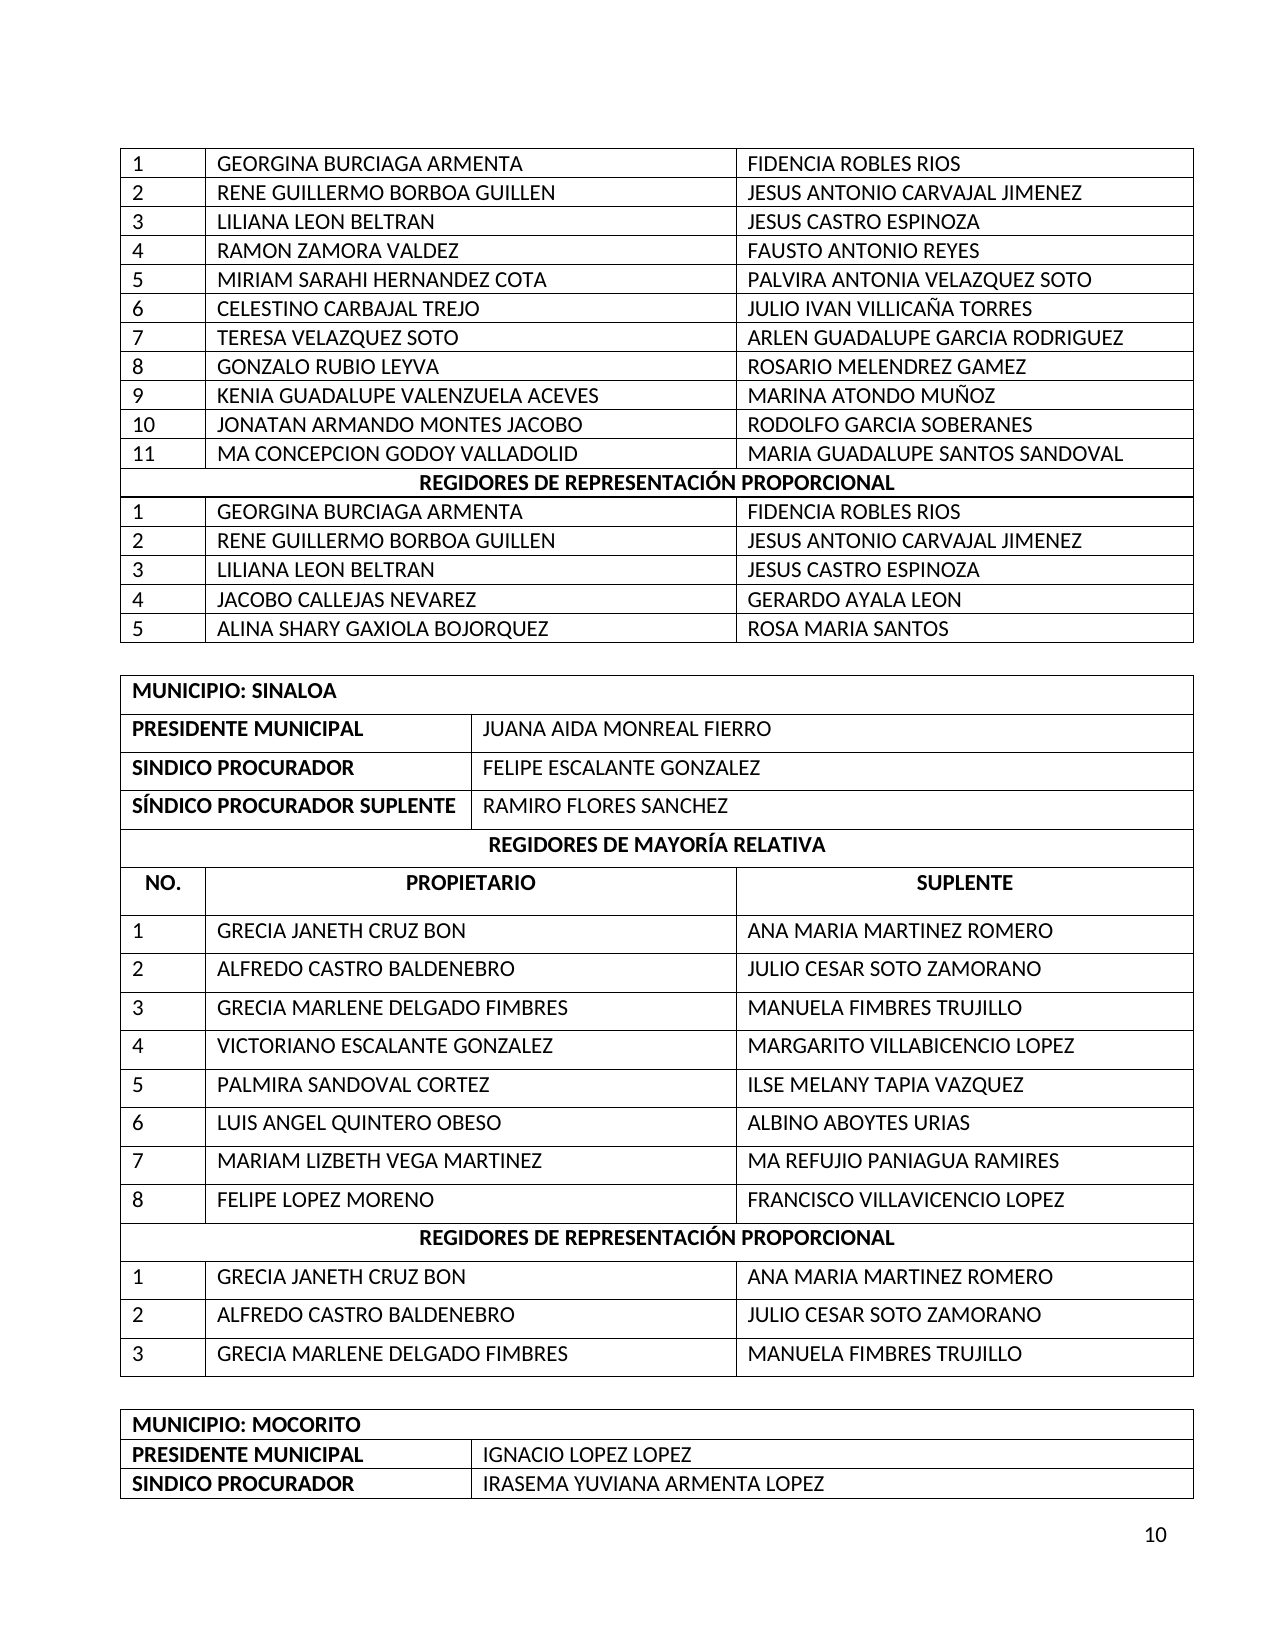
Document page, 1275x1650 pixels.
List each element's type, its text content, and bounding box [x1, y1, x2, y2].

table_cell IGNACIO LOPEZ LOPEZ [472, 1440, 1193, 1468]
table_cell RODOLFO GARCIA SOBERANES [737, 410, 1193, 438]
table_cell 1 [121, 1262, 205, 1299]
table_cell 8 [121, 352, 205, 380]
table_cell ALFREDO CASTRO BALDENEBRO [206, 954, 736, 992]
table_cell jesus antonio carvajal jimenez [737, 527, 1193, 554]
table_cell PRESIDENTE MUNICIPAL [121, 1440, 471, 1468]
table_cell 2 [121, 527, 205, 554]
table_cell MIRIAM SARAHI HERNANDEZ COTA [206, 265, 736, 293]
table_cell MA REFUJIO PANIAGUA RAMIRES [737, 1147, 1193, 1184]
table_cell 1 [121, 149, 205, 177]
table_cell JULIO CESAR SOTO ZAMORANO [737, 954, 1193, 992]
table_cell JULIO IVAN VILLICAÑA TORRES [737, 294, 1193, 322]
table_cell 3 [121, 556, 205, 584]
table_cell 9 [121, 381, 205, 409]
table_cell MA CONCEPCION GODOY valladolid [206, 439, 736, 467]
table_cell 5 [121, 1070, 205, 1107]
table_cell 6 [121, 1108, 205, 1146]
table_cell RENE GUILLERMO BORBOA GUILLEN [206, 178, 736, 206]
table_cell REGIDORES DE MAYORÍA RELATIVA [121, 830, 1193, 867]
table_cell JULIO CESAR SOTO ZAMORANO [737, 1300, 1193, 1338]
table_cell CELESTINO CARBAJAL TREJO [206, 294, 736, 322]
table_cell PRESIDENTE MUNICIPAL [121, 715, 471, 752]
table_cell JUANA AIDA MONREAL FIERRO [472, 715, 1193, 752]
table_cell SINDICO PROCURADOR [121, 1469, 471, 1498]
table_cell ALFREDO CASTRO BALDENEBRO [206, 1300, 736, 1338]
table_cell MANUELA FIMBRES TRUJILLO [737, 1339, 1193, 1376]
table_cell VICTORIANO ESCALANTE GONZALEZ [206, 1031, 736, 1069]
table_cell rosa maria santos [737, 614, 1193, 642]
table_cell ANA MARIA MARTINEZ ROMERO [737, 1262, 1193, 1299]
table_cell SUPLENTE [737, 868, 1193, 915]
table_cell maria guadalupe santos sandoval [737, 439, 1193, 467]
table_cell 3 [121, 993, 205, 1030]
table_cell jesus castro espinoza [737, 556, 1193, 584]
table_cell MARIAM LIZBETH VEGA MARTINEZ [206, 1147, 736, 1184]
table_cell ALBINO ABOYTES URIAS [737, 1108, 1193, 1146]
table_cell 5 [121, 265, 205, 293]
table_cell 2 [121, 954, 205, 992]
table_cell 2 [121, 1300, 205, 1338]
table_cell MANUELA FIMBRES TRUJILLO [737, 993, 1193, 1030]
table_cell ARLEN GUADALUPE GARCIA RODRIGUEZ [737, 323, 1193, 351]
table_cell NO. [121, 868, 205, 915]
table_cell alina shary gaxiola bojorquez [206, 614, 736, 642]
table_cell FIDENCIA ROBLES RIOS [737, 149, 1193, 177]
table_cell gerardo ayala leon [737, 585, 1193, 613]
table_cell 4 [121, 585, 205, 613]
table_cell RAMIRO FLORES SANCHEZ [472, 791, 1193, 829]
table_cell fidencia robles rios [737, 498, 1193, 526]
table_cell PROPIETARIO [206, 868, 736, 915]
table_cell 7 [121, 1147, 205, 1184]
table_cell 11 [121, 439, 205, 467]
table_cell 6 [121, 294, 205, 322]
table_cell REGIDORES DE REPRESENTACIÓN PROPORCIONAL [121, 1224, 1193, 1261]
table_cell SÍNDICO PROCURADOR SUPLENTE [121, 791, 471, 829]
table_cell GONZALO RUBIO LEYVA [206, 352, 736, 380]
table_cell 3 [121, 1339, 205, 1376]
table_cell JESUS ANTONIO CARVAJAL JIMENEZ [737, 178, 1193, 206]
table_cell MARGARITO VILLABICENCIO LOPEZ [737, 1031, 1193, 1069]
table_cell 3 [121, 207, 205, 235]
table_cell 5 [121, 614, 205, 642]
table_cell ANA MARIA MARTINEZ ROMERO [737, 916, 1193, 953]
table_cell PALVIRA ANTONIA VELAZQUEZ SOTO [737, 265, 1193, 293]
table_cell TERESA VELAZQUEZ SOTO [206, 323, 736, 351]
table_cell 4 [121, 236, 205, 264]
table_cell JONATAN ARMANDO MONTES JACOBO [206, 410, 736, 438]
table_cell liliana leon beltran [206, 556, 736, 584]
table_cell KENIA GUADALUPE VALENZUELA ACEVES [206, 381, 736, 409]
table_cell LILIANA LEON BELTRAN [206, 207, 736, 235]
table_cell rene guillermo borboa guillen [206, 527, 736, 554]
table_cell GRECIA JANETH CRUZ BON [206, 1262, 736, 1299]
table_header MUNICIPIO: SINALOA [121, 676, 1193, 713]
table_cell GRECIA MARLENE DELGADO FIMBRES [206, 1339, 736, 1376]
table_header MUNICIPIO: MOCORITO [121, 1410, 1193, 1439]
table_cell LUIS ANGEL QUINTERO OBESO [206, 1108, 736, 1146]
table_cell FELIPE LOPEZ MORENO [206, 1185, 736, 1222]
table_cell 7 [121, 323, 205, 351]
table_cell FRANCISCO VILLAVICENCIO LOPEZ [737, 1185, 1193, 1222]
table_cell 1 [121, 916, 205, 953]
table_cell GRECIA MARLENE DELGADO FIMBRES [206, 993, 736, 1030]
table_cell IRASEMA YUVIANA ARMENTA LOPEZ [472, 1469, 1193, 1498]
table_cell FAUSTO ANTONIO REYES [737, 236, 1193, 264]
table_cell 2 [121, 178, 205, 206]
table_cell MARINA ATONDO MUÑOZ [737, 381, 1193, 409]
table_cell RAMON ZAMORA VALDEZ [206, 236, 736, 264]
table_cell REGIDORES DE REPRESENTACIÓN PROPORCIONAL [121, 469, 1193, 496]
table_cell georgina burciaga armenta [206, 498, 736, 526]
table_cell PALMIRA SANDOVAL CORTEZ [206, 1070, 736, 1107]
table_cell 10 [121, 410, 205, 438]
table_cell jacobo callejas nevarez [206, 585, 736, 613]
table_cell GEORGINA BURCIAGA ARMENTA [206, 149, 736, 177]
table_cell GRECIA JANETH CRUZ BON [206, 916, 736, 953]
table_cell JESUS CASTRO ESPINOZA [737, 207, 1193, 235]
table_cell ILSE MELANY TAPIA VAZQUEZ [737, 1070, 1193, 1107]
table_cell 8 [121, 1185, 205, 1222]
table_cell FELIPE ESCALANTE GONZALEZ [472, 753, 1193, 790]
table_cell 1 [121, 498, 205, 526]
table_cell 4 [121, 1031, 205, 1069]
table_cell ROSARIO MELENDREZ GAMEZ [737, 352, 1193, 380]
table_cell SINDICO PROCURADOR [121, 753, 471, 790]
